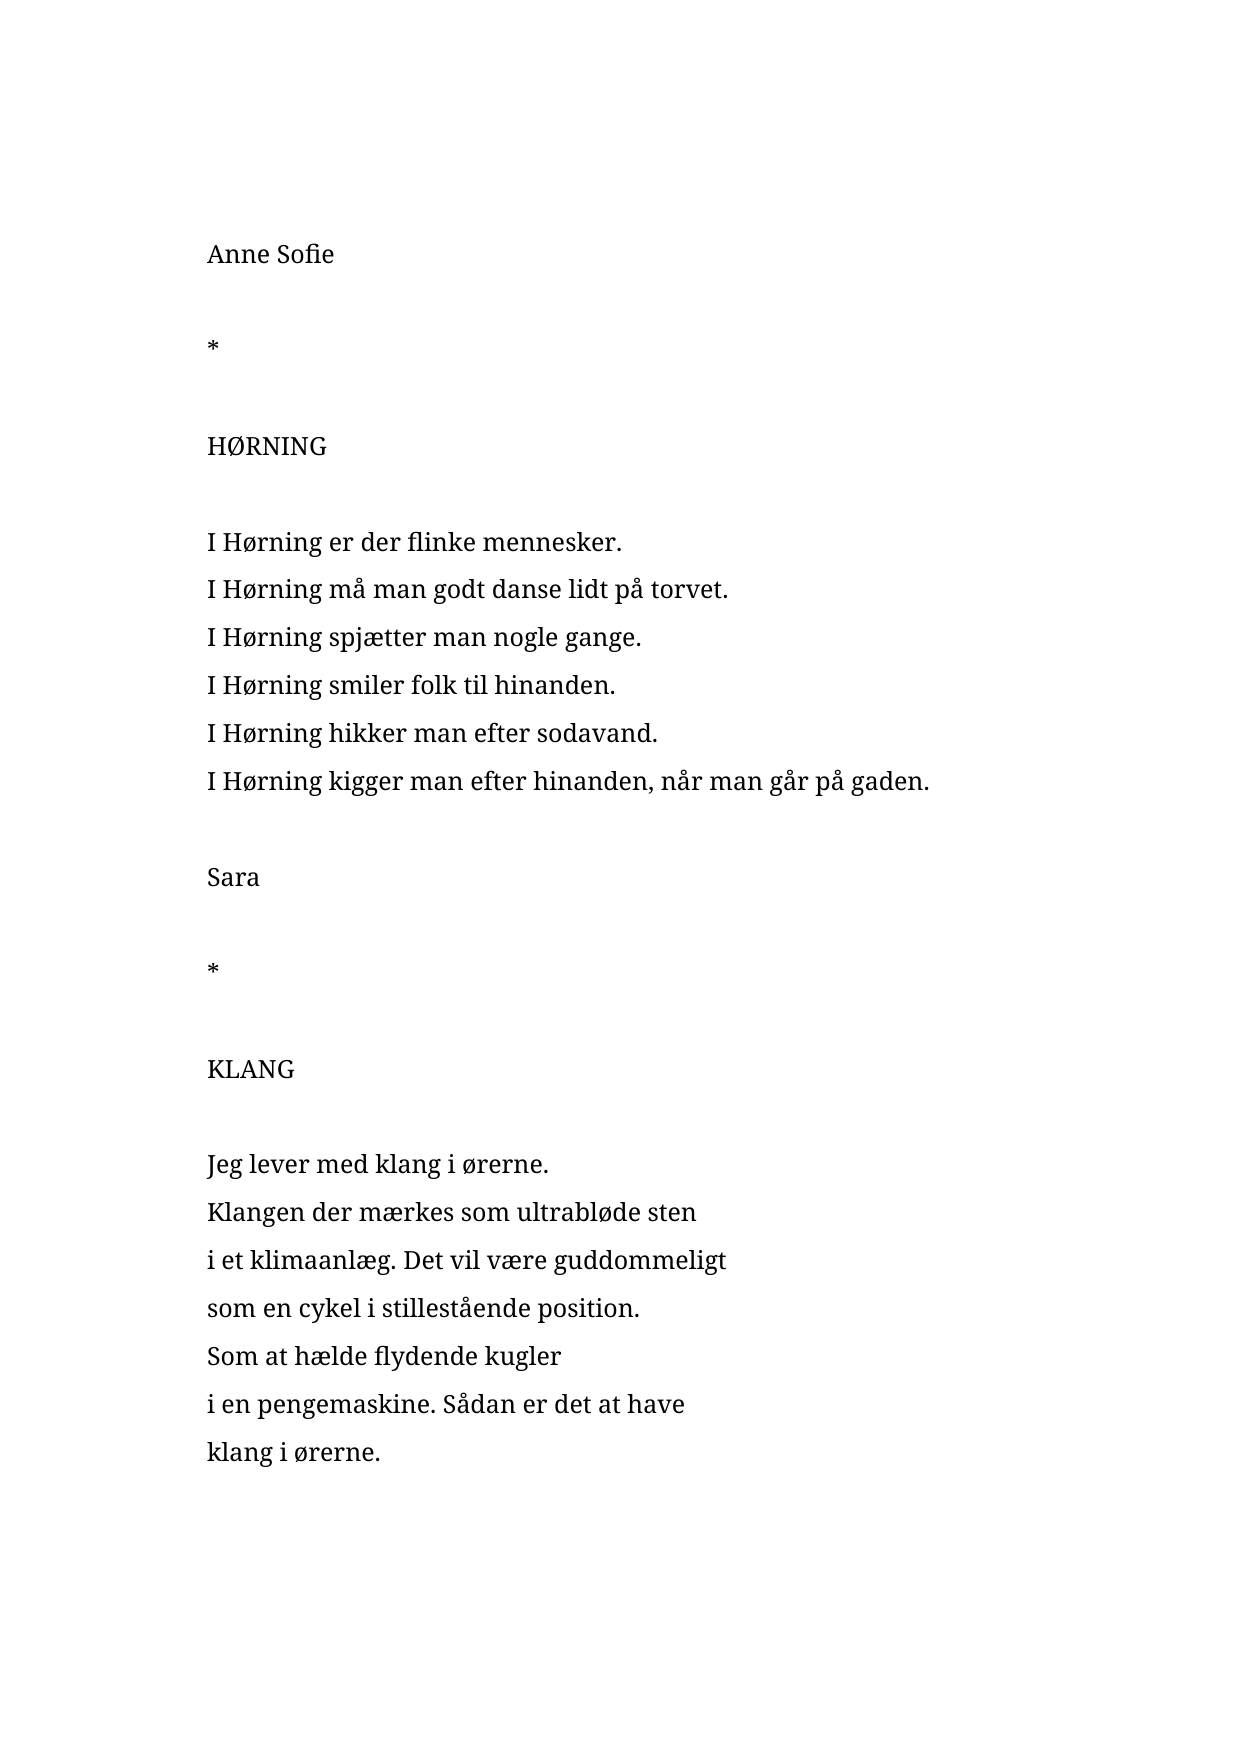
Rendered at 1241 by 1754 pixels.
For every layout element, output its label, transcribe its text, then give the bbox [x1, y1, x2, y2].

text I Hørning smiler folk til hinanden. [207, 656, 1033, 704]
text I Hørning må man godt danse lidt på torvet. [207, 561, 1033, 608]
text Jeg lever med klang i ørerne. [207, 1136, 1033, 1183]
text Som at hælde flydende kugler [207, 1327, 1033, 1375]
text * [207, 944, 1033, 992]
text Klangen der mærkes som ultrabløde sten [207, 1183, 1033, 1231]
text Anne Sofie [207, 225, 1033, 273]
text i et klimaanlæg. Det vil være guddommeligt [207, 1231, 1033, 1279]
text I Hørning kigger man efter hinanden, når man går på gaden. [207, 752, 1033, 800]
text KLANG [207, 1040, 1033, 1088]
text Sara [207, 848, 1033, 896]
text klang i ørerne. [207, 1423, 1033, 1471]
text som en cykel i stillestående position. [207, 1279, 1033, 1327]
text HØRNING [207, 417, 1033, 465]
text I Hørning spjætter man nogle gange. [207, 608, 1033, 656]
text I Hørning hikker man efter sodavand. [207, 704, 1033, 752]
text I Hørning er der flinke mennesker. [207, 513, 1033, 561]
text * [207, 321, 1033, 369]
text i en pengemaskine. Sådan er det at have [207, 1375, 1033, 1423]
